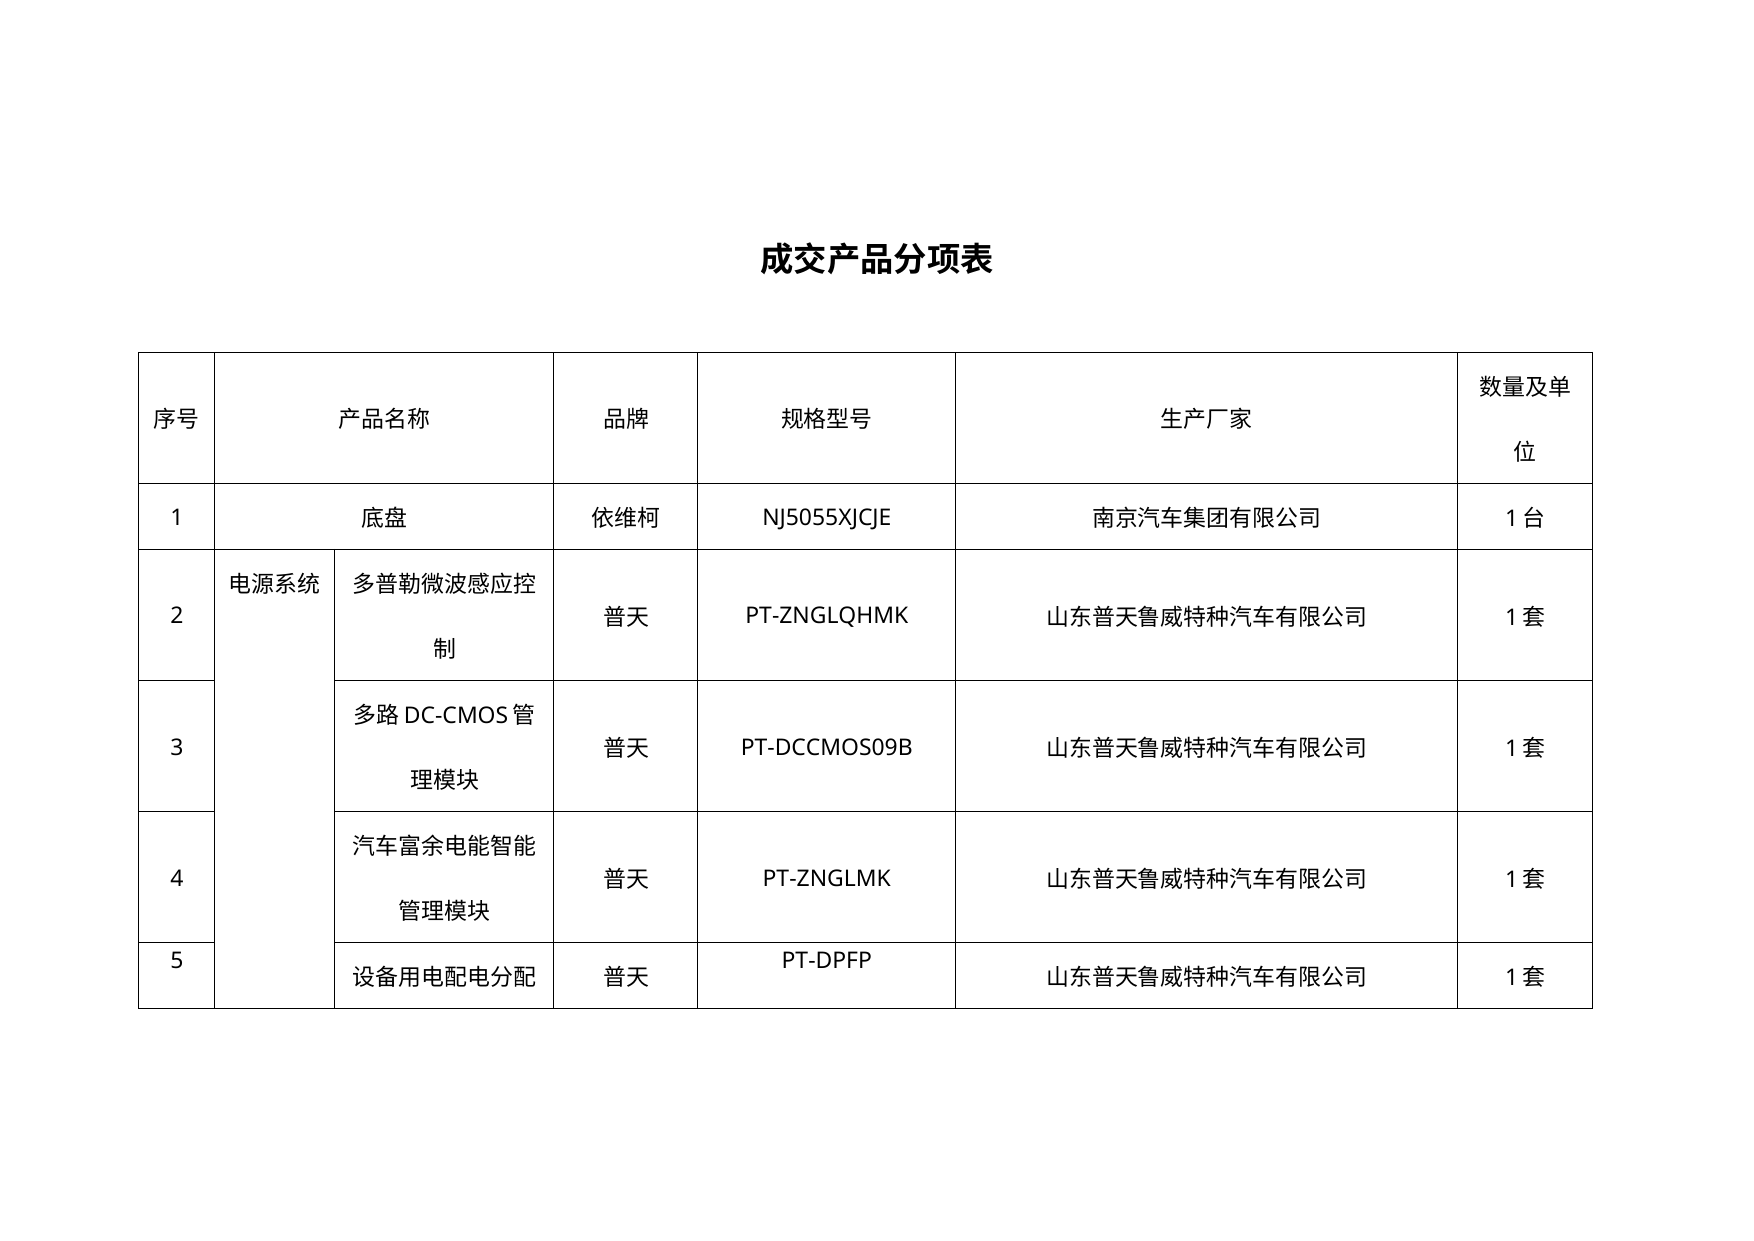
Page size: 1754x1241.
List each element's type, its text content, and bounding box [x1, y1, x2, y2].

table_cell PT-ZNGLMK [698, 812, 955, 942]
table_cell PT-ZNGLQHMK [698, 550, 955, 680]
table_cell 5 [139, 943, 214, 1008]
table_cell NJ5055XJCJE [698, 484, 955, 549]
table_cell 多路DC-CMOS管理模块 [335, 681, 553, 811]
table_cell 4 [139, 812, 214, 942]
table_cell PT-DCCMOS09B [698, 681, 955, 811]
table_cell 1 [139, 484, 214, 549]
table_cell 3 [139, 681, 214, 811]
table_cell 1套 [1458, 943, 1592, 1008]
table_cell 依维柯 [554, 484, 697, 549]
subtitle 成交产品分项表 [150, 225, 1604, 290]
table_header 品牌 [554, 353, 697, 483]
table_cell 电源系统 [215, 550, 334, 1008]
table_cell 南京汽车集团有限公司 [956, 484, 1457, 549]
table_cell 1台 [1458, 484, 1592, 549]
table_header 产品名称 [215, 353, 553, 483]
table_cell 山东普天鲁威特种汽车有限公司 [956, 681, 1457, 811]
table_cell 多普勒微波感应控制 [335, 550, 553, 680]
table_header 数量及单位 [1458, 353, 1592, 483]
table_cell 1套 [1458, 681, 1592, 811]
table_cell 底盘 [215, 484, 553, 549]
table_cell 山东普天鲁威特种汽车有限公司 [956, 943, 1457, 1008]
table_cell 汽车富余电能智能管理模块 [335, 812, 553, 942]
table_cell 普天 [554, 550, 697, 680]
table_cell 普天 [554, 812, 697, 942]
table_cell 2 [139, 550, 214, 680]
table_cell 1套 [1458, 812, 1592, 942]
table_cell 普天 [554, 943, 697, 1008]
table_header 生产厂家 [956, 353, 1457, 483]
table_header 序号 [139, 353, 214, 483]
table_cell 山东普天鲁威特种汽车有限公司 [956, 812, 1457, 942]
table_cell 普天 [554, 681, 697, 811]
table_cell 山东普天鲁威特种汽车有限公司 [956, 550, 1457, 680]
table_cell 设备用电配电分配系统 [335, 943, 553, 1008]
table_header 规格型号 [698, 353, 955, 483]
table_cell 1套 [1458, 550, 1592, 680]
table_cell PT-DPFP [698, 943, 955, 1008]
